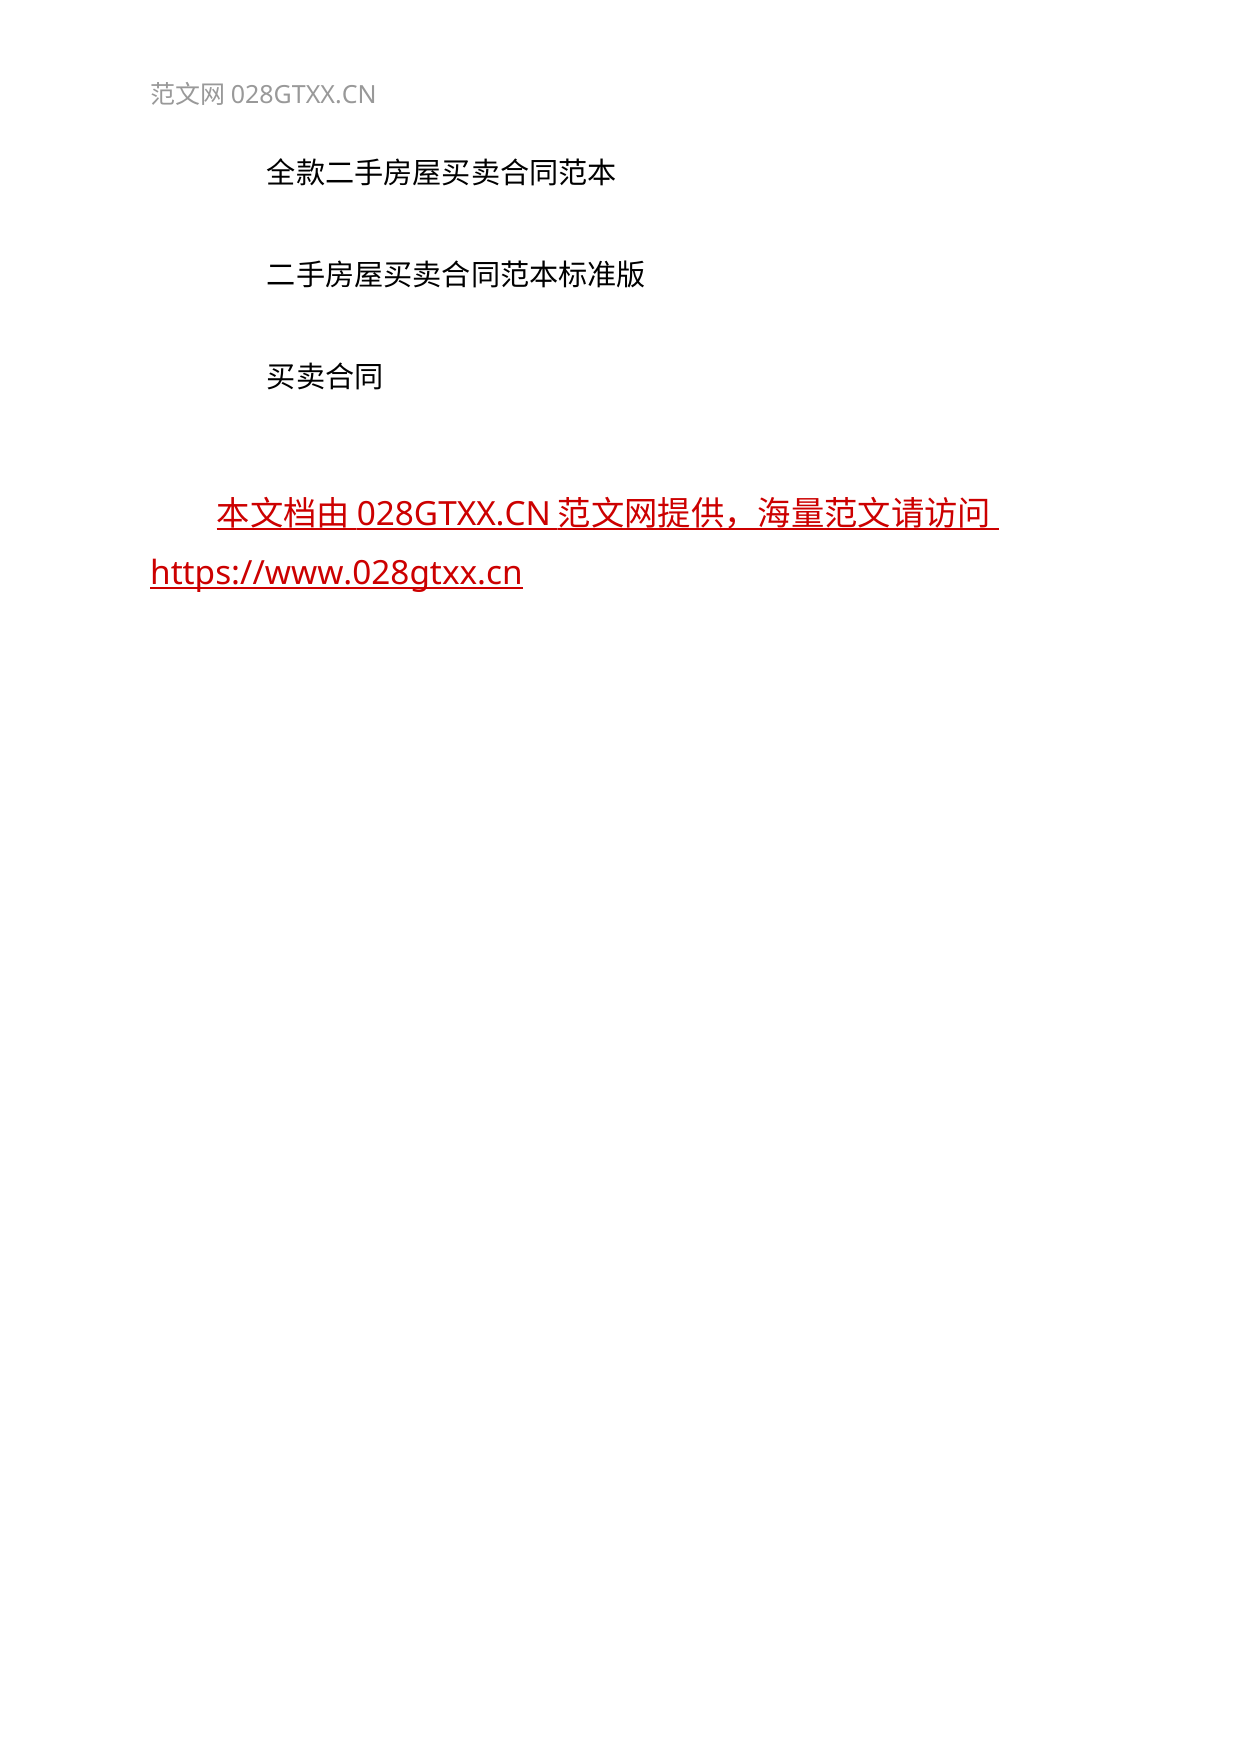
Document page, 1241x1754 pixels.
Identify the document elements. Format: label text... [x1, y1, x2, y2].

text 全款二手房屋买卖合同范本 [150, 150, 1090, 192]
text 二手房屋买卖合同范本标准版 [150, 252, 1090, 294]
text 本文档由028GTXX.CN范文网提供，海量范文请访问 https://www.028gtxx.cn [150, 487, 1090, 594]
text 买卖合同 [150, 353, 1090, 396]
